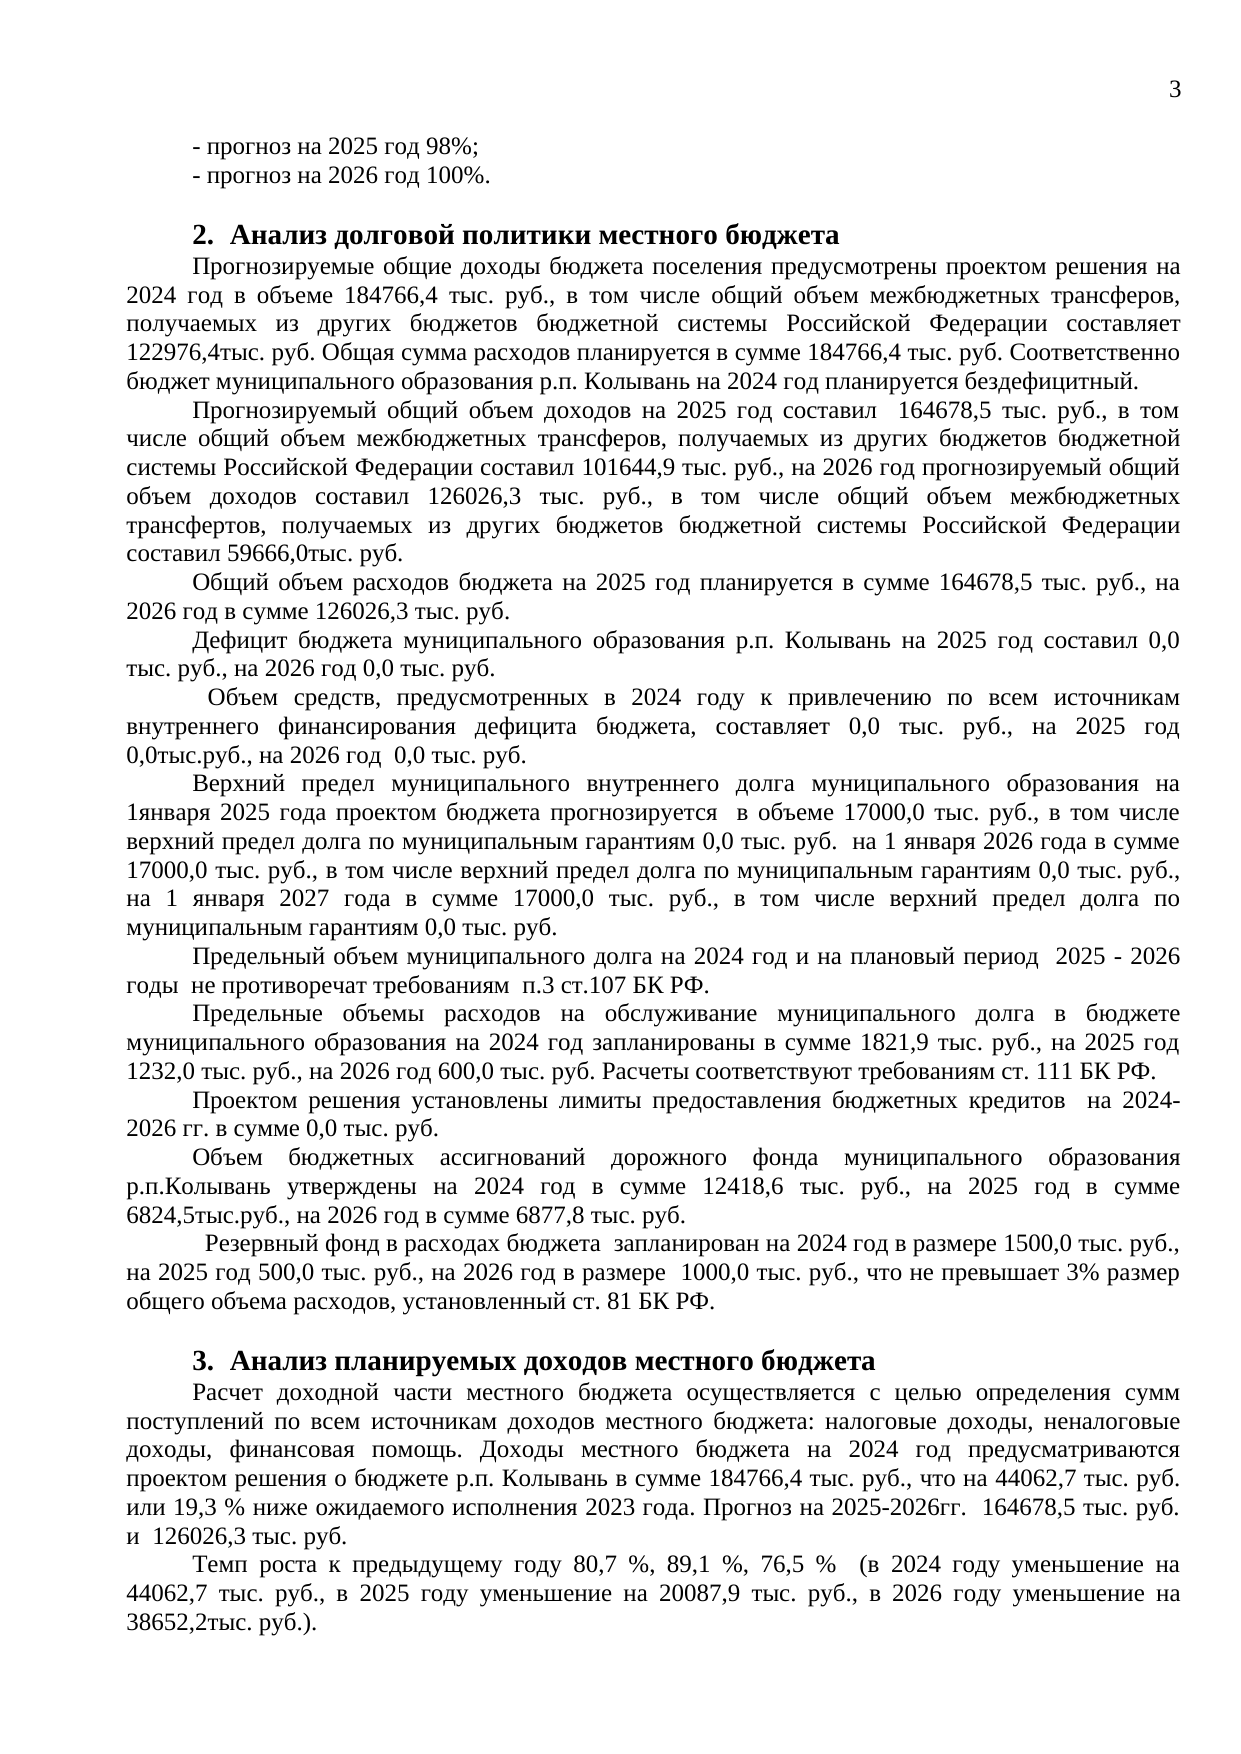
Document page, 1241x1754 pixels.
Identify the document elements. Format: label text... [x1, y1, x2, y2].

text - прогноз на 2026 год 100%. [126, 160, 1181, 189]
text Объем средств, предусмотренных в 2024 году к привлечению по всем источникам внутреннего финансирования дефицита бюджета, составляет 0,0 тыс. руб., на 2025 год 0,0тыс.руб., на 2026 год 0,0 тыс. руб. [126, 682, 1181, 768]
text Предельный объем муниципального долга на 2024 год и на плановый период 2025 - 2026 годы не противоречат требованиям п.3 ст.107 БК РФ. [126, 941, 1181, 998]
text Проектом решения установлены лимиты предоставления бюджетных кредитов на 2024-2026 гг. в сумме 0,0 тыс. руб. [126, 1085, 1181, 1142]
text Расчет доходной части местного бюджета осуществляется с целью определения сумм поступлений по всем источникам доходов местного бюджета: налоговые доходы, неналоговые доходы, финансовая помощь. Доходы местного бюджета на 2024 год предусматриваются проектом решения о бюджете р.п. Колывань в сумме 184766,4 тыс. руб., что на 44062,7 тыс. руб. или 19,3 % ниже ожидаемого исполнения 2023 года. Прогноз на 2025-2026гг. 164678,5 тыс. руб. и 126026,3 тыс. руб. [126, 1377, 1181, 1549]
text Резервный фонд в расходах бюджета запланирован на 2024 год в размере 1500,0 тыс. руб., на 2025 год 500,0 тыс. руб., на 2026 год в размере 1000,0 тыс. руб., что не превышает 3% размер общего объема расходов, установленный ст. 81 БК РФ. [126, 1228, 1181, 1315]
text Прогнозируемые общие доходы бюджета поселения предусмотрены проектом решения на 2024 год в объеме 184766,4 тыс. руб., в том числе общий объем межбюджетных трансферов, получаемых из других бюджетов бюджетной системы Российской Федерации составляет 122976,4тыс. руб. Общая сумма расходов планируется в сумме 184766,4 тыс. руб. Соответственно бюджет муниципального образования р.п. Колывань на 2024 год планируется бездефицитный. [126, 251, 1181, 395]
text Предельные объемы расходов на обслуживание муниципального долга в бюджете муниципального образования на 2024 год запланированы в сумме 1821,9 тыс. руб., на 2025 год 1232,0 тыс. руб., на 2026 год 600,0 тыс. руб. Расчеты соответствуют требованиям ст. 111 БК РФ. [126, 998, 1181, 1085]
text Темп роста к предыдущему году 80,7 %, 89,1 %, 76,5 % (в 2024 году уменьшение на 44062,7 тыс. руб., в 2025 году уменьшение на 20087,9 тыс. руб., в 2026 году уменьшение на 38652,2тыс. руб.). [126, 1549, 1181, 1636]
list Анализ планируемых доходов местного бюджета [192, 1343, 1181, 1377]
text Дефицит бюджета муниципального образования р.п. Колывань на 2025 год составил 0,0 тыс. руб., на 2026 год 0,0 тыс. руб. [126, 625, 1181, 682]
text Верхний предел муниципального внутреннего долга муниципального образования на 1января 2025 года проектом бюджета прогнозируется в объеме 17000,0 тыс. руб., в том числе верхний предел долга по муниципальным гарантиям 0,0 тыс. руб. на 1 января 2026 года в сумме 17000,0 тыс. руб., в том числе верхний предел долга по муниципальным гарантиям 0,0 тыс. руб., на 1 января 2027 года в сумме 17000,0 тыс. руб., в том числе верхний предел долга по муниципальным гарантиям 0,0 тыс. руб. [126, 768, 1181, 941]
list Анализ долговой политики местного бюджета [192, 217, 1181, 251]
text - прогноз на 2025 год 98%; [126, 131, 1181, 160]
text Объем бюджетных ассигнований дорожного фонда муниципального образования р.п.Колывань утверждены на 2024 год в сумме 12418,6 тыс. руб., на 2025 год в сумме 6824,5тыс.руб., на 2026 год в сумме 6877,8 тыс. руб. [126, 1142, 1181, 1228]
text Прогнозируемый общий объем доходов на 2025 год составил 164678,5 тыс. руб., в том числе общий объем межбюджетных трансферов, получаемых из других бюджетов бюджетной системы Российской Федерации составил 101644,9 тыс. руб., на 2026 год прогнозируемый общий объем доходов составил 126026,3 тыс. руб., в том числе общий объем межбюджетных трансфертов, получаемых из других бюджетов бюджетной системы Российской Федерации составил 59666,0тыс. руб. [126, 395, 1181, 567]
text Общий объем расходов бюджета на 2025 год планируется в сумме 164678,5 тыс. руб., на 2026 год в сумме 126026,3 тыс. руб. [126, 567, 1181, 625]
